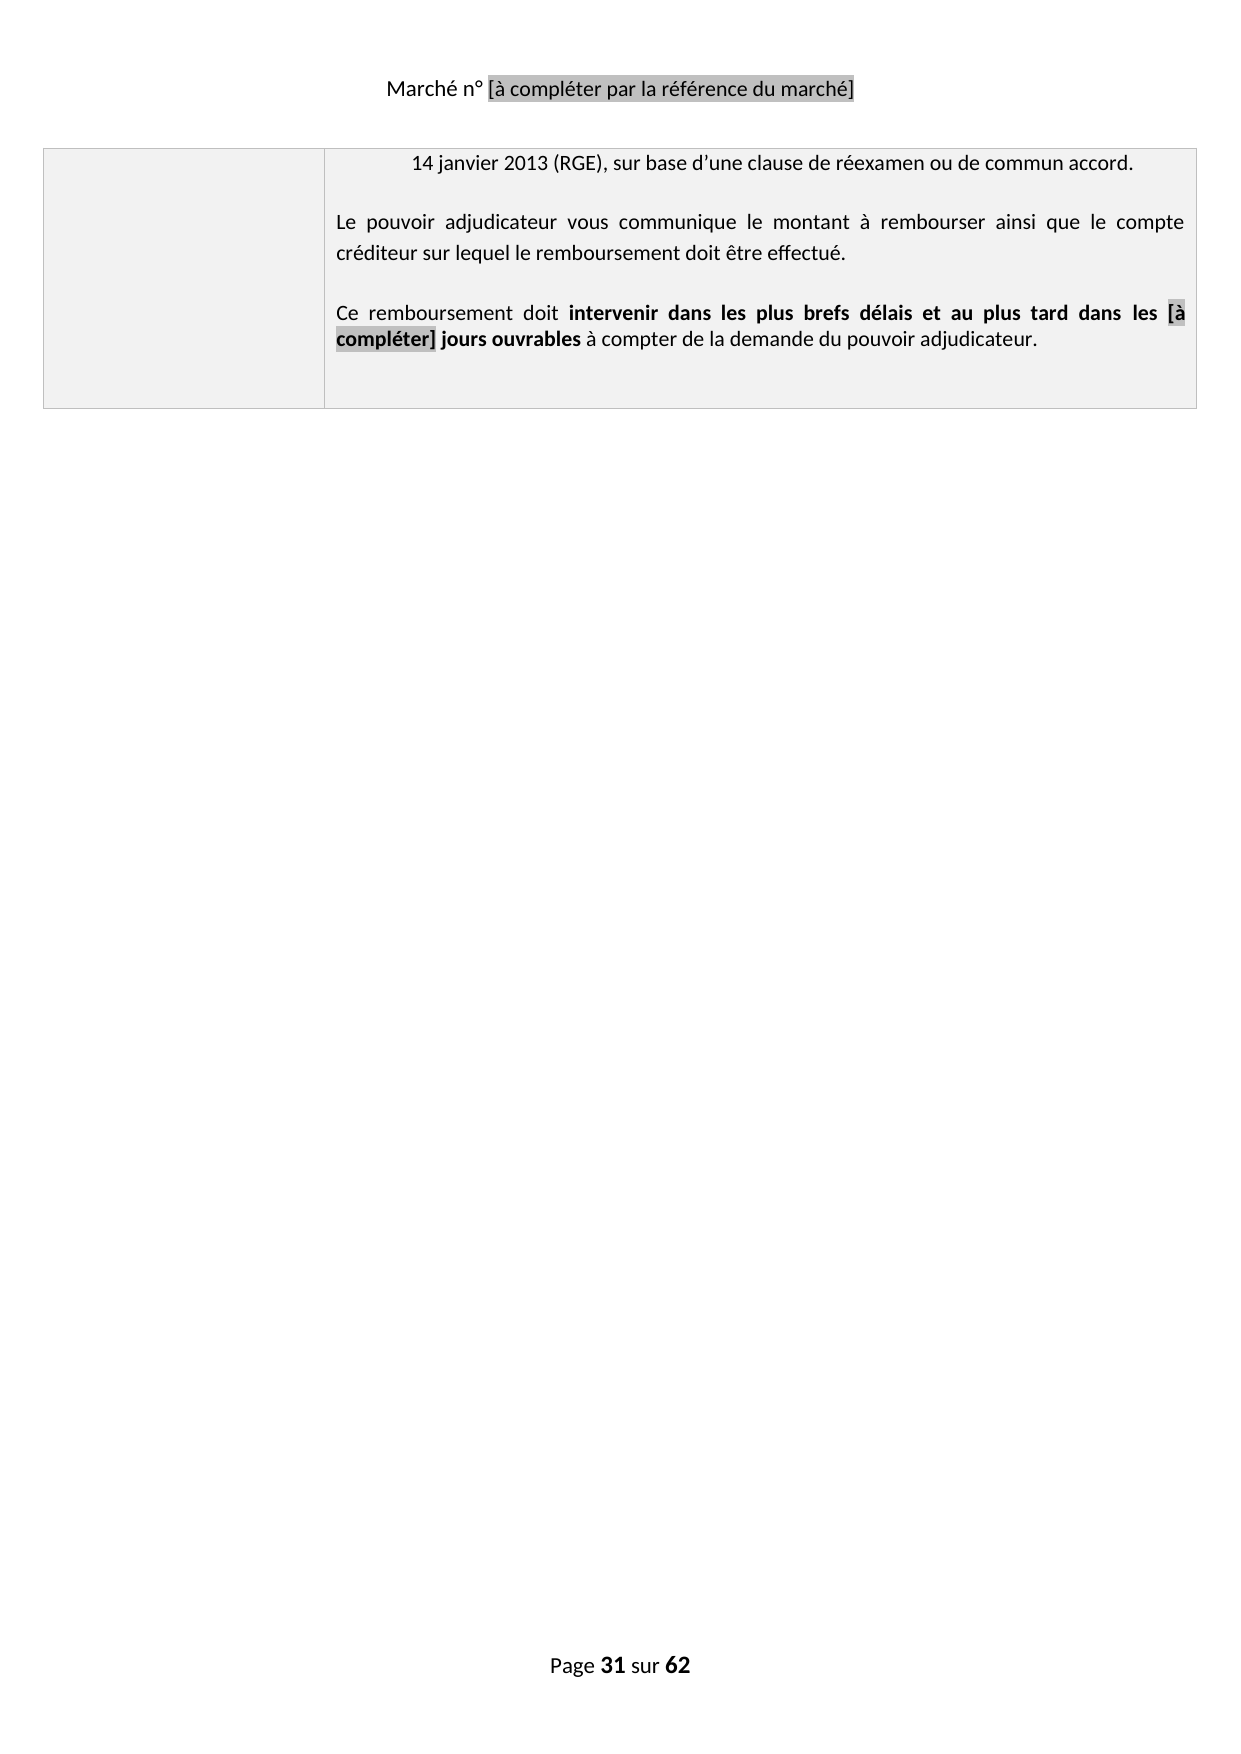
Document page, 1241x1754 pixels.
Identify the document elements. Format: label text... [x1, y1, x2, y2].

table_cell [325, 149, 1196, 408]
table_cell Avance obligatoire [44, 149, 324, 408]
